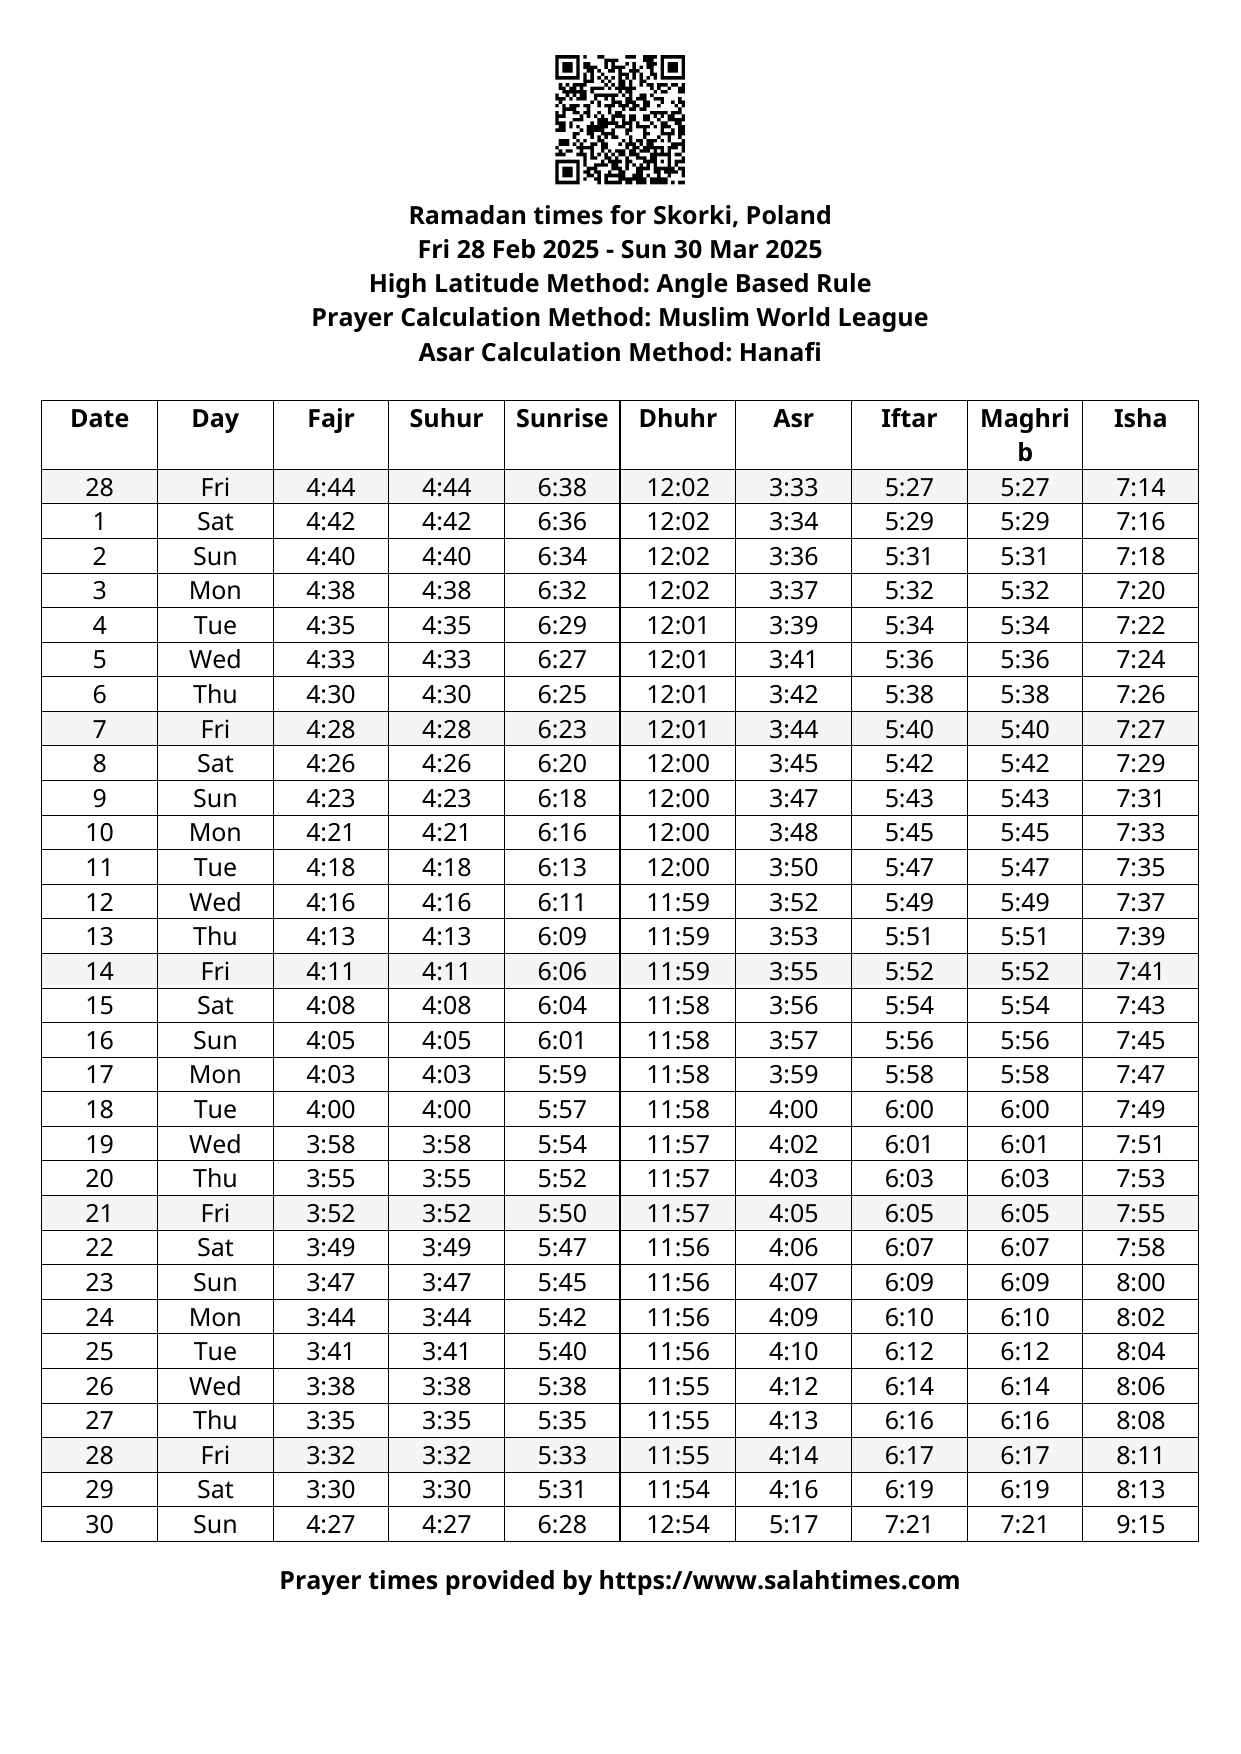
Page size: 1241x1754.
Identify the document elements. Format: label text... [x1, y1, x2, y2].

table_cell 7:47 [1083, 1058, 1198, 1091]
table_cell 3:35 [274, 1404, 388, 1437]
table_cell 6:10 [968, 1300, 1082, 1333]
table_cell 3:49 [389, 1231, 504, 1264]
table_cell 4:26 [389, 746, 504, 780]
table_cell 2 [42, 539, 157, 572]
table_cell 4:06 [736, 1231, 851, 1264]
table_cell 8:08 [1083, 1404, 1198, 1437]
table_cell 12:00 [621, 850, 735, 884]
table_cell 3 [42, 574, 157, 607]
table_cell 6:04 [505, 989, 619, 1022]
table_cell 12:00 [621, 781, 735, 814]
table_cell 18 [42, 1092, 157, 1126]
table_cell 5:40 [968, 712, 1082, 745]
table_cell 12:54 [621, 1507, 735, 1541]
table_cell 7:16 [1083, 504, 1198, 538]
table_cell 7:33 [1083, 816, 1198, 849]
table_cell 5:47 [505, 1231, 619, 1264]
table_cell 7:39 [1083, 919, 1198, 953]
table_cell 28 [42, 1438, 157, 1472]
table_cell Sat [158, 1231, 273, 1264]
table_cell 3:50 [736, 850, 851, 884]
table_cell Thu [158, 919, 273, 953]
table_cell 4:38 [389, 574, 504, 607]
table_cell 12:02 [621, 470, 735, 503]
table_cell 6:05 [968, 1196, 1082, 1229]
table_cell 3:41 [736, 643, 851, 676]
table_cell 11:59 [621, 885, 735, 918]
table_cell 5:43 [968, 781, 1082, 814]
table_cell 5:43 [852, 781, 967, 814]
table_cell Sun [158, 1265, 273, 1299]
table_cell 11:56 [621, 1265, 735, 1299]
table_cell 13 [42, 919, 157, 953]
table_cell 3:41 [389, 1334, 504, 1368]
table_cell 21 [42, 1196, 157, 1229]
table_cell 5:38 [968, 677, 1082, 711]
table_cell 8:11 [1083, 1438, 1198, 1472]
table_cell 7:53 [1083, 1161, 1198, 1195]
table_cell 4:00 [389, 1092, 504, 1126]
table_cell 7:55 [1083, 1196, 1198, 1229]
table_cell 4:16 [389, 885, 504, 918]
table_cell 6:16 [968, 1404, 1082, 1437]
table_cell 11:57 [621, 1161, 735, 1195]
table_cell 22 [42, 1231, 157, 1264]
table_cell 5:47 [968, 850, 1082, 884]
table_cell 3:35 [389, 1404, 504, 1437]
table_cell Fri [158, 954, 273, 987]
table_cell Sat [158, 746, 273, 780]
table_cell 3:34 [736, 504, 851, 538]
table_cell 3:44 [274, 1300, 388, 1333]
table_cell 5:35 [505, 1404, 619, 1437]
table_cell 4:28 [389, 712, 504, 745]
table_cell 4:44 [274, 470, 388, 503]
table_cell 11 [42, 850, 157, 884]
table_cell 5:27 [968, 470, 1082, 503]
table_cell 8 [42, 746, 157, 780]
table_cell 6:17 [968, 1438, 1082, 1472]
table_cell 4:03 [274, 1058, 388, 1091]
table_cell 5:29 [852, 504, 967, 538]
table_cell 4:23 [274, 781, 388, 814]
table_cell 3:41 [274, 1334, 388, 1368]
table_cell 5:29 [968, 504, 1082, 538]
table_cell 6:16 [852, 1404, 967, 1437]
table_cell 4:13 [736, 1404, 851, 1437]
table_cell 11:58 [621, 989, 735, 1022]
table_cell Sun [158, 539, 273, 572]
table_cell 6:29 [505, 608, 619, 642]
table_cell 3:47 [274, 1265, 388, 1299]
table_cell 6:03 [852, 1161, 967, 1195]
table_header Dhuhr [621, 401, 735, 469]
table_cell 4:03 [389, 1058, 504, 1091]
table_cell Fri [158, 1438, 273, 1472]
table_cell 7:29 [1083, 746, 1198, 780]
table_cell 6:19 [968, 1473, 1082, 1506]
table_cell 4:00 [274, 1092, 388, 1126]
table_cell 3:49 [274, 1231, 388, 1264]
table_cell 3:52 [274, 1196, 388, 1229]
table_cell 29 [42, 1473, 157, 1506]
text Fri 28 Feb 2025 - Sun 30 Mar 2025 [42, 232, 1198, 266]
table_cell 4:26 [274, 746, 388, 780]
table_cell 6:09 [852, 1265, 967, 1299]
table_cell 4:30 [274, 677, 388, 711]
table_cell 3:52 [389, 1196, 504, 1229]
table_header Suhur [389, 401, 504, 469]
table_cell 6:10 [852, 1300, 967, 1333]
text Prayer Calculation Method: Muslim World League [42, 300, 1198, 334]
table_cell 11:59 [621, 919, 735, 953]
table_cell 5:52 [505, 1161, 619, 1195]
table_cell 16 [42, 1023, 157, 1057]
text Ramadan times for Skorki, Poland [42, 198, 1198, 232]
table_cell 4:05 [274, 1023, 388, 1057]
table_cell 7:51 [1083, 1127, 1198, 1160]
table_cell 6:32 [505, 574, 619, 607]
table_cell 12:00 [621, 746, 735, 780]
table_cell 7 [42, 712, 157, 745]
table_cell 6:28 [505, 1507, 619, 1541]
table_cell 5:42 [505, 1300, 619, 1333]
table_header Asr [736, 401, 851, 469]
table_cell 5:45 [505, 1265, 619, 1299]
table_cell Tue [158, 850, 273, 884]
table_cell 15 [42, 989, 157, 1022]
table_cell 3:55 [274, 1161, 388, 1195]
table_cell 3:59 [736, 1058, 851, 1091]
table_cell 5:50 [505, 1196, 619, 1229]
table_cell 11:56 [621, 1231, 735, 1264]
table_cell 6:01 [852, 1127, 967, 1160]
table_header Isha [1083, 401, 1198, 469]
table_cell 7:14 [1083, 470, 1198, 503]
table_cell 5:42 [968, 746, 1082, 780]
table_cell 6:01 [505, 1023, 619, 1057]
table_cell 4:05 [736, 1196, 851, 1229]
table_cell 5:47 [852, 850, 967, 884]
table_cell 3:58 [274, 1127, 388, 1160]
table_cell 7:45 [1083, 1023, 1198, 1057]
table_cell Wed [158, 1369, 273, 1402]
table_cell 27 [42, 1404, 157, 1437]
table_cell 12:01 [621, 677, 735, 711]
table_cell 4:16 [736, 1473, 851, 1506]
table_header Maghrib [968, 401, 1082, 469]
table_cell 19 [42, 1127, 157, 1160]
table_cell 6:18 [505, 781, 619, 814]
table_header Sunrise [505, 401, 619, 469]
table_cell Sun [158, 1023, 273, 1057]
table_cell 4:08 [389, 989, 504, 1022]
table_cell 4:12 [736, 1369, 851, 1402]
table_cell 3:38 [274, 1369, 388, 1402]
table_cell 6:07 [852, 1231, 967, 1264]
table_cell 11:58 [621, 1023, 735, 1057]
table_cell 12:01 [621, 608, 735, 642]
table_cell 5 [42, 643, 157, 676]
table_cell 4:42 [389, 504, 504, 538]
table_cell 8:04 [1083, 1334, 1198, 1368]
table_cell 3:57 [736, 1023, 851, 1057]
table_cell 4:28 [274, 712, 388, 745]
table_cell 3:48 [736, 816, 851, 849]
table_cell 4:40 [274, 539, 388, 572]
table_cell 4:00 [736, 1092, 851, 1126]
table_cell 6:12 [852, 1334, 967, 1368]
table_cell 12:02 [621, 539, 735, 572]
table_cell 28 [42, 470, 157, 503]
table_cell 5:36 [968, 643, 1082, 676]
table_cell 4:11 [389, 954, 504, 987]
table_cell 8:13 [1083, 1473, 1198, 1506]
table_cell 6:12 [968, 1334, 1082, 1368]
table_cell 3:58 [389, 1127, 504, 1160]
table_cell 7:31 [1083, 781, 1198, 814]
table_cell 11:59 [621, 954, 735, 987]
table_cell 5:52 [968, 954, 1082, 987]
table_cell 5:56 [968, 1023, 1082, 1057]
table_cell 4:13 [274, 919, 388, 953]
table_cell 6:20 [505, 746, 619, 780]
table_cell 5:51 [968, 919, 1082, 953]
table_cell 4:40 [389, 539, 504, 572]
table_cell 4:38 [274, 574, 388, 607]
table_cell 8:02 [1083, 1300, 1198, 1333]
table_cell 3:32 [274, 1438, 388, 1472]
table_cell 6:16 [505, 816, 619, 849]
table_cell 7:27 [1083, 712, 1198, 745]
table_cell Tue [158, 608, 273, 642]
table_header Day [158, 401, 273, 469]
table_cell Fri [158, 1196, 273, 1229]
table_cell 6:00 [968, 1092, 1082, 1126]
table_cell 12:01 [621, 712, 735, 745]
table_cell 5:38 [505, 1369, 619, 1402]
table_cell 4:18 [274, 850, 388, 884]
picture [542, 41, 699, 198]
table_cell 7:43 [1083, 989, 1198, 1022]
table_cell Mon [158, 816, 273, 849]
table_cell Sat [158, 989, 273, 1022]
table_cell 3:36 [736, 539, 851, 572]
table_cell 20 [42, 1161, 157, 1195]
text High Latitude Method: Angle Based Rule [42, 266, 1198, 300]
table_cell 12:02 [621, 574, 735, 607]
table_cell 4:44 [389, 470, 504, 503]
table_cell 4:05 [389, 1023, 504, 1057]
table_cell 5:40 [505, 1334, 619, 1368]
table_cell 11:56 [621, 1300, 735, 1333]
table_cell Thu [158, 1404, 273, 1437]
table_cell 5:33 [505, 1438, 619, 1472]
table_cell 7:41 [1083, 954, 1198, 987]
table_cell 5:52 [852, 954, 967, 987]
table_cell 5:49 [852, 885, 967, 918]
table_cell 9 [42, 781, 157, 814]
table_cell 12:02 [621, 504, 735, 538]
table_cell 6:17 [852, 1438, 967, 1472]
table_cell 3:47 [736, 781, 851, 814]
table_cell 4:35 [389, 608, 504, 642]
table_cell 5:58 [968, 1058, 1082, 1091]
table_cell 6:05 [852, 1196, 967, 1229]
table_cell 17 [42, 1058, 157, 1091]
table_cell 7:58 [1083, 1231, 1198, 1264]
table_cell 5:34 [852, 608, 967, 642]
table_cell 7:22 [1083, 608, 1198, 642]
table_cell 5:59 [505, 1058, 619, 1091]
table_cell 12 [42, 885, 157, 918]
table_cell 3:55 [389, 1161, 504, 1195]
table_cell 11:54 [621, 1473, 735, 1506]
table_cell 24 [42, 1300, 157, 1333]
table_cell Sun [158, 781, 273, 814]
table_cell 7:24 [1083, 643, 1198, 676]
table_cell 6:34 [505, 539, 619, 572]
table_cell 26 [42, 1369, 157, 1402]
table_cell 6:27 [505, 643, 619, 676]
table_cell 4:02 [736, 1127, 851, 1160]
table_cell Sat [158, 504, 273, 538]
table_cell 6:13 [505, 850, 619, 884]
table_cell 4:42 [274, 504, 388, 538]
table_cell 3:56 [736, 989, 851, 1022]
table_cell 8:00 [1083, 1265, 1198, 1299]
table_cell Fri [158, 712, 273, 745]
table_cell 4:18 [389, 850, 504, 884]
table_cell 3:53 [736, 919, 851, 953]
table_header Iftar [852, 401, 967, 469]
table_cell 7:20 [1083, 574, 1198, 607]
table_cell 11:55 [621, 1404, 735, 1437]
table_cell Sat [158, 1473, 273, 1506]
table_cell 8:06 [1083, 1369, 1198, 1402]
table_cell 4:10 [736, 1334, 851, 1368]
table_cell 12:01 [621, 643, 735, 676]
table_cell 5:54 [505, 1127, 619, 1160]
table_cell 6:11 [505, 885, 619, 918]
table_cell 11:56 [621, 1334, 735, 1368]
table_cell 5:56 [852, 1023, 967, 1057]
table_cell 3:45 [736, 746, 851, 780]
table_cell 5:54 [852, 989, 967, 1022]
table_cell 5:45 [852, 816, 967, 849]
table_cell Fri [158, 470, 273, 503]
table_cell 5:32 [968, 574, 1082, 607]
table_cell 4:14 [736, 1438, 851, 1472]
table_cell 14 [42, 954, 157, 987]
table_cell 4:09 [736, 1300, 851, 1333]
table_cell 3:30 [274, 1473, 388, 1506]
table_cell 12:00 [621, 816, 735, 849]
table_cell 11:55 [621, 1438, 735, 1472]
table_cell 5:32 [852, 574, 967, 607]
table_cell 5:34 [968, 608, 1082, 642]
table_cell 7:37 [1083, 885, 1198, 918]
table_cell Mon [158, 574, 273, 607]
table_cell Wed [158, 1127, 273, 1160]
table_cell Thu [158, 1161, 273, 1195]
table_cell 6:38 [505, 470, 619, 503]
table_cell 4:21 [389, 816, 504, 849]
table_cell Wed [158, 885, 273, 918]
table_cell 7:21 [852, 1507, 967, 1541]
table_cell 5:49 [968, 885, 1082, 918]
table_cell 6:01 [968, 1127, 1082, 1160]
table_cell 1 [42, 504, 157, 538]
table_cell 4:07 [736, 1265, 851, 1299]
table_cell 6:23 [505, 712, 619, 745]
text Asar Calculation Method: Hanafi [42, 334, 1198, 368]
table_cell 11:57 [621, 1196, 735, 1229]
table_cell 3:44 [389, 1300, 504, 1333]
table_cell 3:52 [736, 885, 851, 918]
table_cell 4:16 [274, 885, 388, 918]
table_cell 3:37 [736, 574, 851, 607]
table_cell 4:30 [389, 677, 504, 711]
table_cell 4:33 [274, 643, 388, 676]
table_cell 7:49 [1083, 1092, 1198, 1126]
table_cell 25 [42, 1334, 157, 1368]
table_cell Mon [158, 1058, 273, 1091]
table_cell 3:44 [736, 712, 851, 745]
table_cell 7:35 [1083, 850, 1198, 884]
table_cell 5:17 [736, 1507, 851, 1541]
table_cell 7:18 [1083, 539, 1198, 572]
table_cell 11:57 [621, 1127, 735, 1160]
table_cell 6 [42, 677, 157, 711]
table_cell 5:31 [968, 539, 1082, 572]
table_cell 5:31 [505, 1473, 619, 1506]
table_cell 4:13 [389, 919, 504, 953]
table_cell 5:38 [852, 677, 967, 711]
table_cell 3:30 [389, 1473, 504, 1506]
table_cell 3:42 [736, 677, 851, 711]
table_cell 23 [42, 1265, 157, 1299]
table_cell 4:35 [274, 608, 388, 642]
table_cell 6:09 [505, 919, 619, 953]
table_cell Sun [158, 1507, 273, 1541]
table_cell 5:36 [852, 643, 967, 676]
table_cell 6:14 [852, 1369, 967, 1402]
table_cell Thu [158, 677, 273, 711]
text Prayer times provided by https://www.salahtimes.com [42, 1563, 1198, 1597]
table_cell 5:45 [968, 816, 1082, 849]
table_cell 6:19 [852, 1473, 967, 1506]
table_header Fajr [274, 401, 388, 469]
table_cell 5:54 [968, 989, 1082, 1022]
table_cell 3:55 [736, 954, 851, 987]
table_cell Tue [158, 1092, 273, 1126]
table_cell 6:25 [505, 677, 619, 711]
table_cell 4:23 [389, 781, 504, 814]
table_cell 5:57 [505, 1092, 619, 1126]
table_cell 11:58 [621, 1092, 735, 1126]
table_cell 5:27 [852, 470, 967, 503]
table_header Date [42, 401, 157, 469]
table_cell 6:03 [968, 1161, 1082, 1195]
table_cell 3:47 [389, 1265, 504, 1299]
table_cell 4:21 [274, 816, 388, 849]
table_cell 30 [42, 1507, 157, 1541]
table_cell 9:15 [1083, 1507, 1198, 1541]
table_cell 6:00 [852, 1092, 967, 1126]
table_cell 3:38 [389, 1369, 504, 1402]
table_cell 4 [42, 608, 157, 642]
table_cell 6:36 [505, 504, 619, 538]
table_cell 5:31 [852, 539, 967, 572]
table_cell 3:39 [736, 608, 851, 642]
table_cell 4:27 [274, 1507, 388, 1541]
table_cell 4:08 [274, 989, 388, 1022]
table_cell 11:55 [621, 1369, 735, 1402]
table_cell 3:32 [389, 1438, 504, 1472]
table_cell 6:07 [968, 1231, 1082, 1264]
table_cell 5:58 [852, 1058, 967, 1091]
table_cell 4:03 [736, 1161, 851, 1195]
table_cell 5:42 [852, 746, 967, 780]
table_cell 5:40 [852, 712, 967, 745]
table_cell 6:09 [968, 1265, 1082, 1299]
table_cell 11:58 [621, 1058, 735, 1091]
table_cell 6:06 [505, 954, 619, 987]
table_cell 7:26 [1083, 677, 1198, 711]
table_cell 4:33 [389, 643, 504, 676]
table_cell 10 [42, 816, 157, 849]
table_cell 4:27 [389, 1507, 504, 1541]
table_cell 4:11 [274, 954, 388, 987]
table_cell Mon [158, 1300, 273, 1333]
table_cell 5:51 [852, 919, 967, 953]
table_cell 6:14 [968, 1369, 1082, 1402]
table_cell 3:33 [736, 470, 851, 503]
table_cell 7:21 [968, 1507, 1082, 1541]
table_cell Tue [158, 1334, 273, 1368]
table_cell Wed [158, 643, 273, 676]
